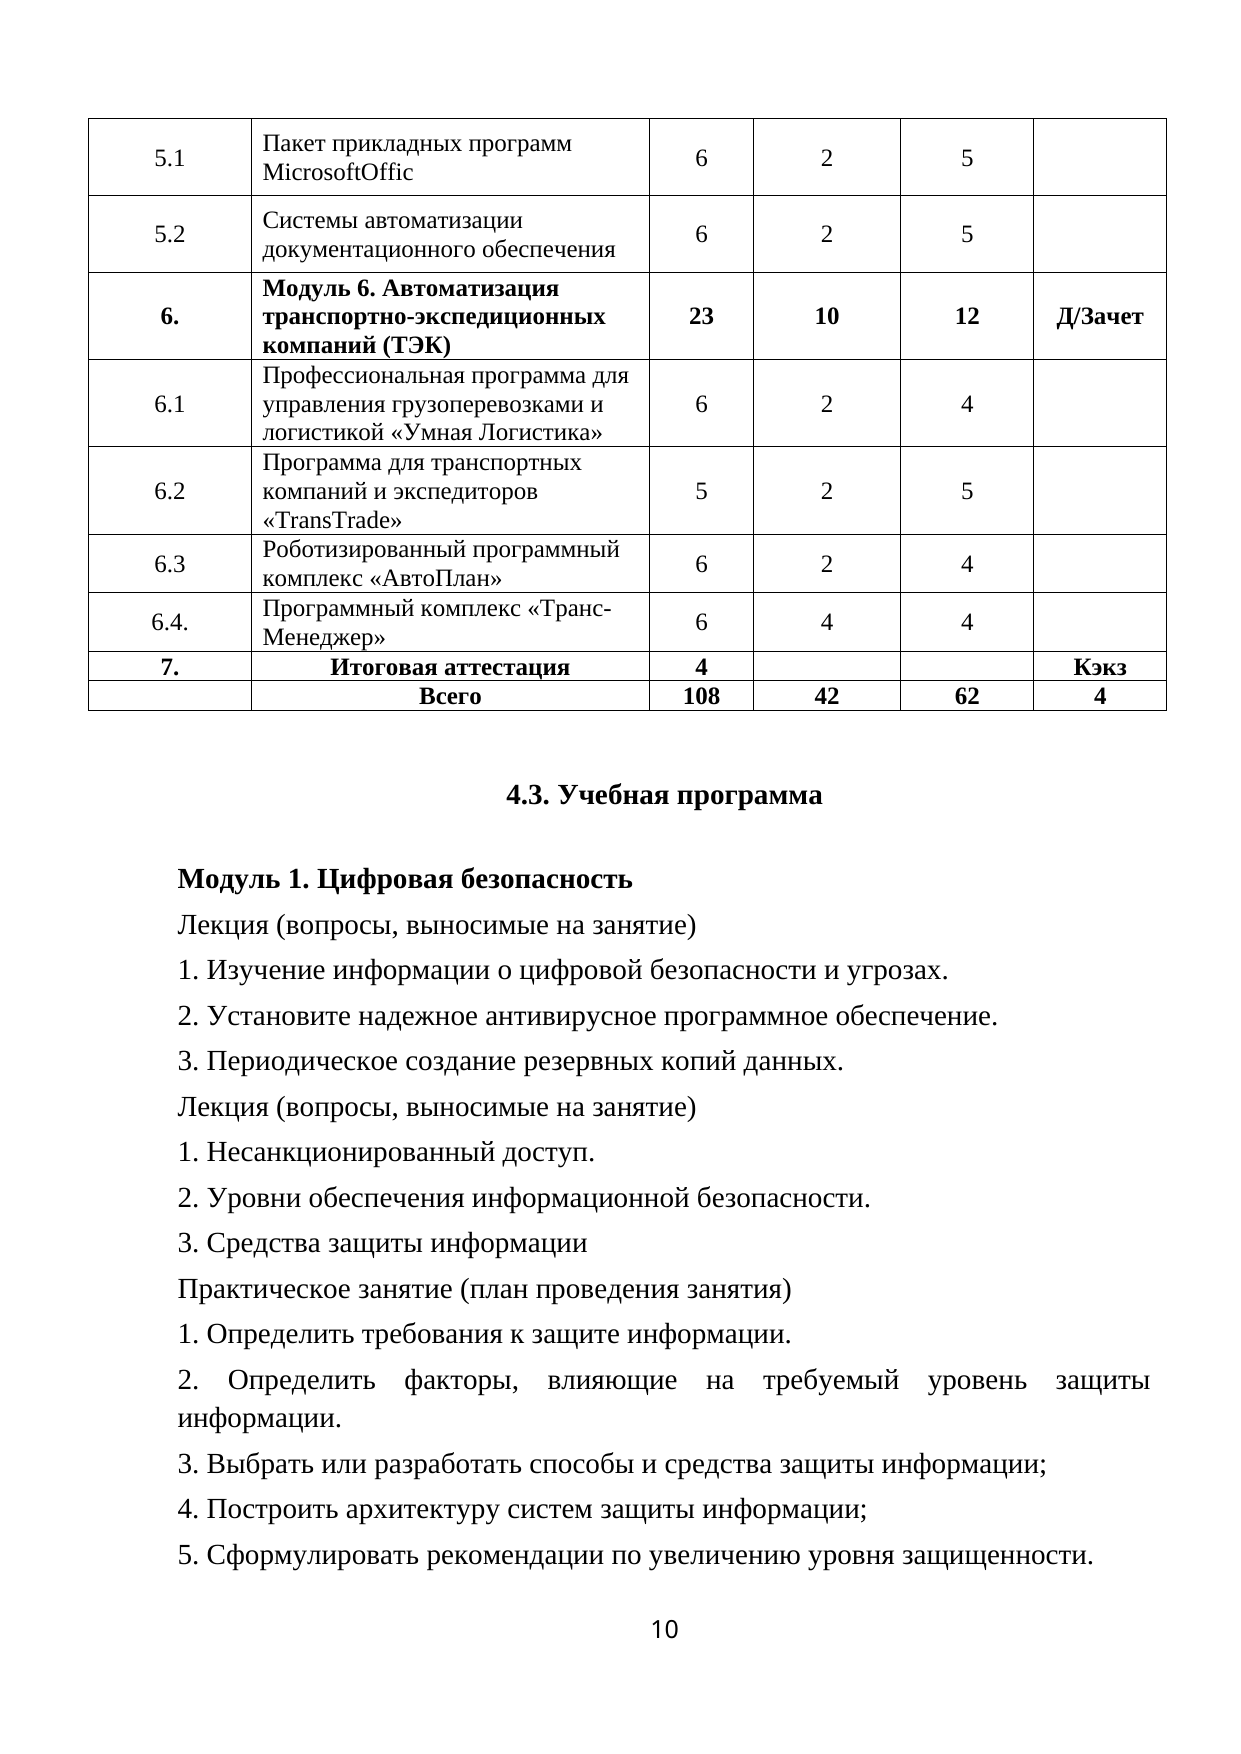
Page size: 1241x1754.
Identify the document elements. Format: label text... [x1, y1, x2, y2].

table_cell Итоговая аттестация [252, 652, 649, 680]
table_cell 6 [650, 593, 753, 651]
table_cell 5 [901, 196, 1033, 272]
table_cell [1034, 360, 1166, 446]
table_cell 7. [89, 652, 251, 680]
table_cell [1034, 535, 1166, 592]
text Лекция (вопросы, выносимые на занятие) [177, 903, 1152, 942]
table_cell 6.2 [89, 447, 251, 533]
table_cell 2 [754, 119, 900, 195]
text Модуль 1. Цифровая безопасность [177, 858, 1152, 896]
table_cell [754, 652, 900, 680]
table_cell 10 [754, 273, 900, 359]
table_cell 2 [754, 196, 900, 272]
table_cell 4 [1034, 681, 1166, 710]
table_cell 42 [754, 681, 900, 710]
text 3. Выбрать или разработать способы и средства защиты информации; [177, 1443, 1152, 1481]
table_cell [1034, 119, 1166, 195]
text 2. Определить факторы, влияющие на требуемый уровень защиты информации. [177, 1358, 1152, 1436]
table_cell 2 [754, 447, 900, 533]
table_cell [901, 652, 1033, 680]
text Лекция (вопросы, выносимые на занятие) [177, 1085, 1152, 1124]
table_cell Модуль 6. Автоматизация транспортно-экспедиционных компаний (ТЭК) [252, 273, 649, 359]
table_cell Программа для транспортных компаний и экспедиторов «TransTrade» [252, 447, 649, 533]
table_cell 2 [754, 535, 900, 592]
table_cell Профессиональная программа для управления грузоперевозками и логистикой «Умная Логистика» [252, 360, 649, 446]
table_cell 5 [901, 447, 1033, 533]
table_cell 2 [754, 360, 900, 446]
text 4. Построить архитектуру систем защиты информации; [177, 1488, 1152, 1527]
table_cell [89, 681, 251, 710]
text 1. Несанкционированный доступ. [177, 1131, 1152, 1169]
text 1. Изучение информации о цифровой безопасности и угрозах. [177, 949, 1152, 987]
text 3. Периодическое создание резервных копий данных. [177, 1040, 1152, 1078]
text 2. Уровни обеспечения информационной безопасности. [177, 1176, 1152, 1215]
table_cell 62 [901, 681, 1033, 710]
table_cell 6.1 [89, 360, 251, 446]
table_cell 6. [89, 273, 251, 359]
table_cell [1034, 447, 1166, 533]
table_cell 5 [901, 119, 1033, 195]
table_cell 4 [901, 360, 1033, 446]
table_cell Пакет прикладных программ MicrosoftOffic [252, 119, 649, 195]
table_cell Д/Зачет [1034, 273, 1166, 359]
table_cell Программный комплекс «Транс-Менеджер» [252, 593, 649, 651]
subtitle 4.3. Учебная программа [177, 777, 1152, 810]
table_cell 5.2 [89, 196, 251, 272]
table_cell [1034, 196, 1166, 272]
table_cell 6 [650, 535, 753, 592]
text 5. Сформулировать рекомендации по увеличению уровня защищенности. [177, 1534, 1152, 1572]
table_cell Системы автоматизации документационного обеспечения [252, 196, 649, 272]
table_cell 4 [754, 593, 900, 651]
text 1. Определить требования к защите информации. [177, 1313, 1152, 1352]
table_cell 4 [650, 652, 753, 680]
table_cell 6 [650, 119, 753, 195]
text 3. Средства защиты информации [177, 1222, 1152, 1261]
table_cell 23 [650, 273, 753, 359]
text 2. Установите надежное антивирусное программное обеспечение. [177, 994, 1152, 1033]
table_cell 6 [650, 360, 753, 446]
table_cell 5 [650, 447, 753, 533]
table_cell 6.3 [89, 535, 251, 592]
table_cell 4 [901, 535, 1033, 592]
text Практическое занятие (план проведения занятия) [177, 1267, 1152, 1306]
table_cell 108 [650, 681, 753, 710]
table_cell 12 [901, 273, 1033, 359]
table_cell 6 [650, 196, 753, 272]
table_cell 5.1 [89, 119, 251, 195]
table_cell Роботизированный программный комплекс «АвтоПлан» [252, 535, 649, 592]
table_cell Всего [252, 681, 649, 710]
table_cell 6.4. [89, 593, 251, 651]
table_cell Кэкз [1034, 652, 1166, 680]
table_cell 4 [901, 593, 1033, 651]
table_cell [1034, 593, 1166, 651]
